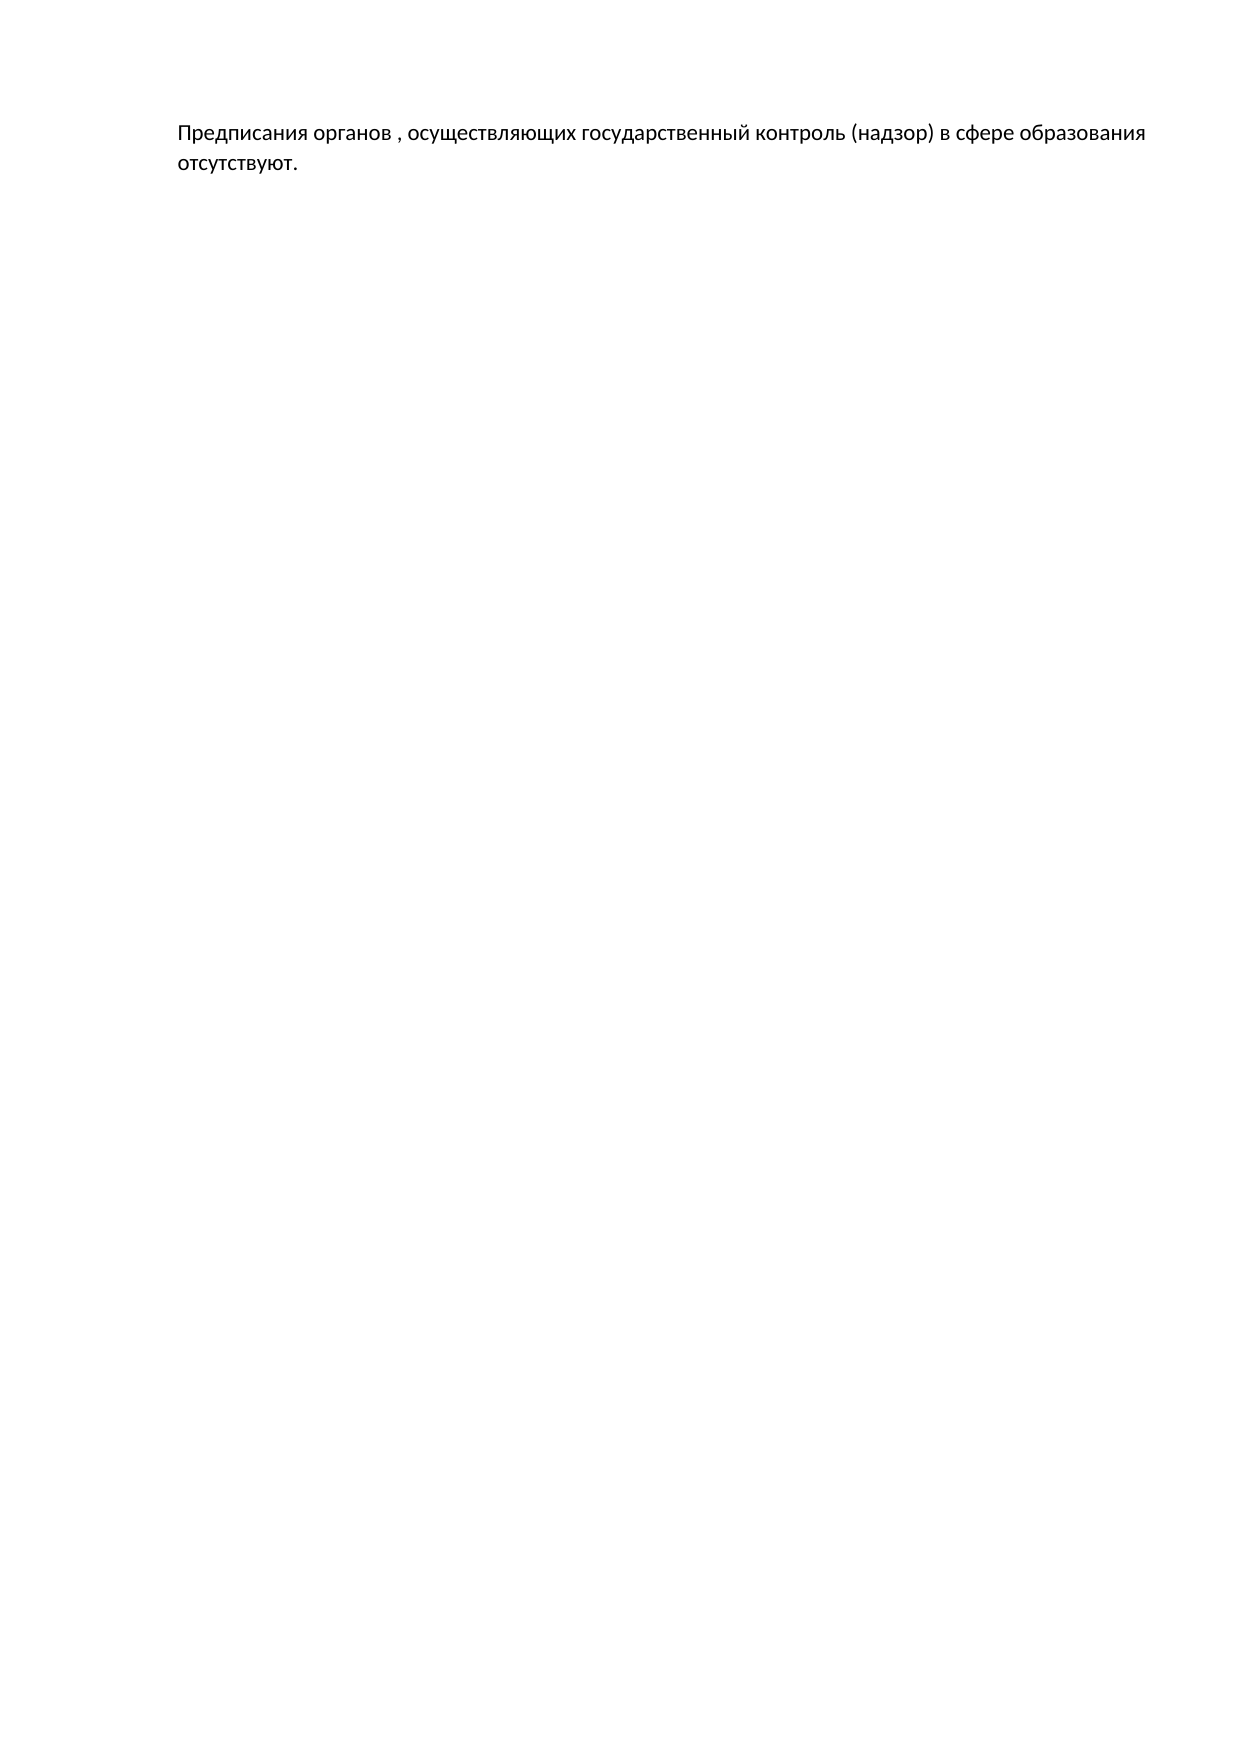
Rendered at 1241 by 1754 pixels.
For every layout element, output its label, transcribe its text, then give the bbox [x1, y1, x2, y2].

text Предписания органов , осуществляющих государственный контроль (надзор) в сфере образования отсутствуют. [177, 118, 1152, 176]
